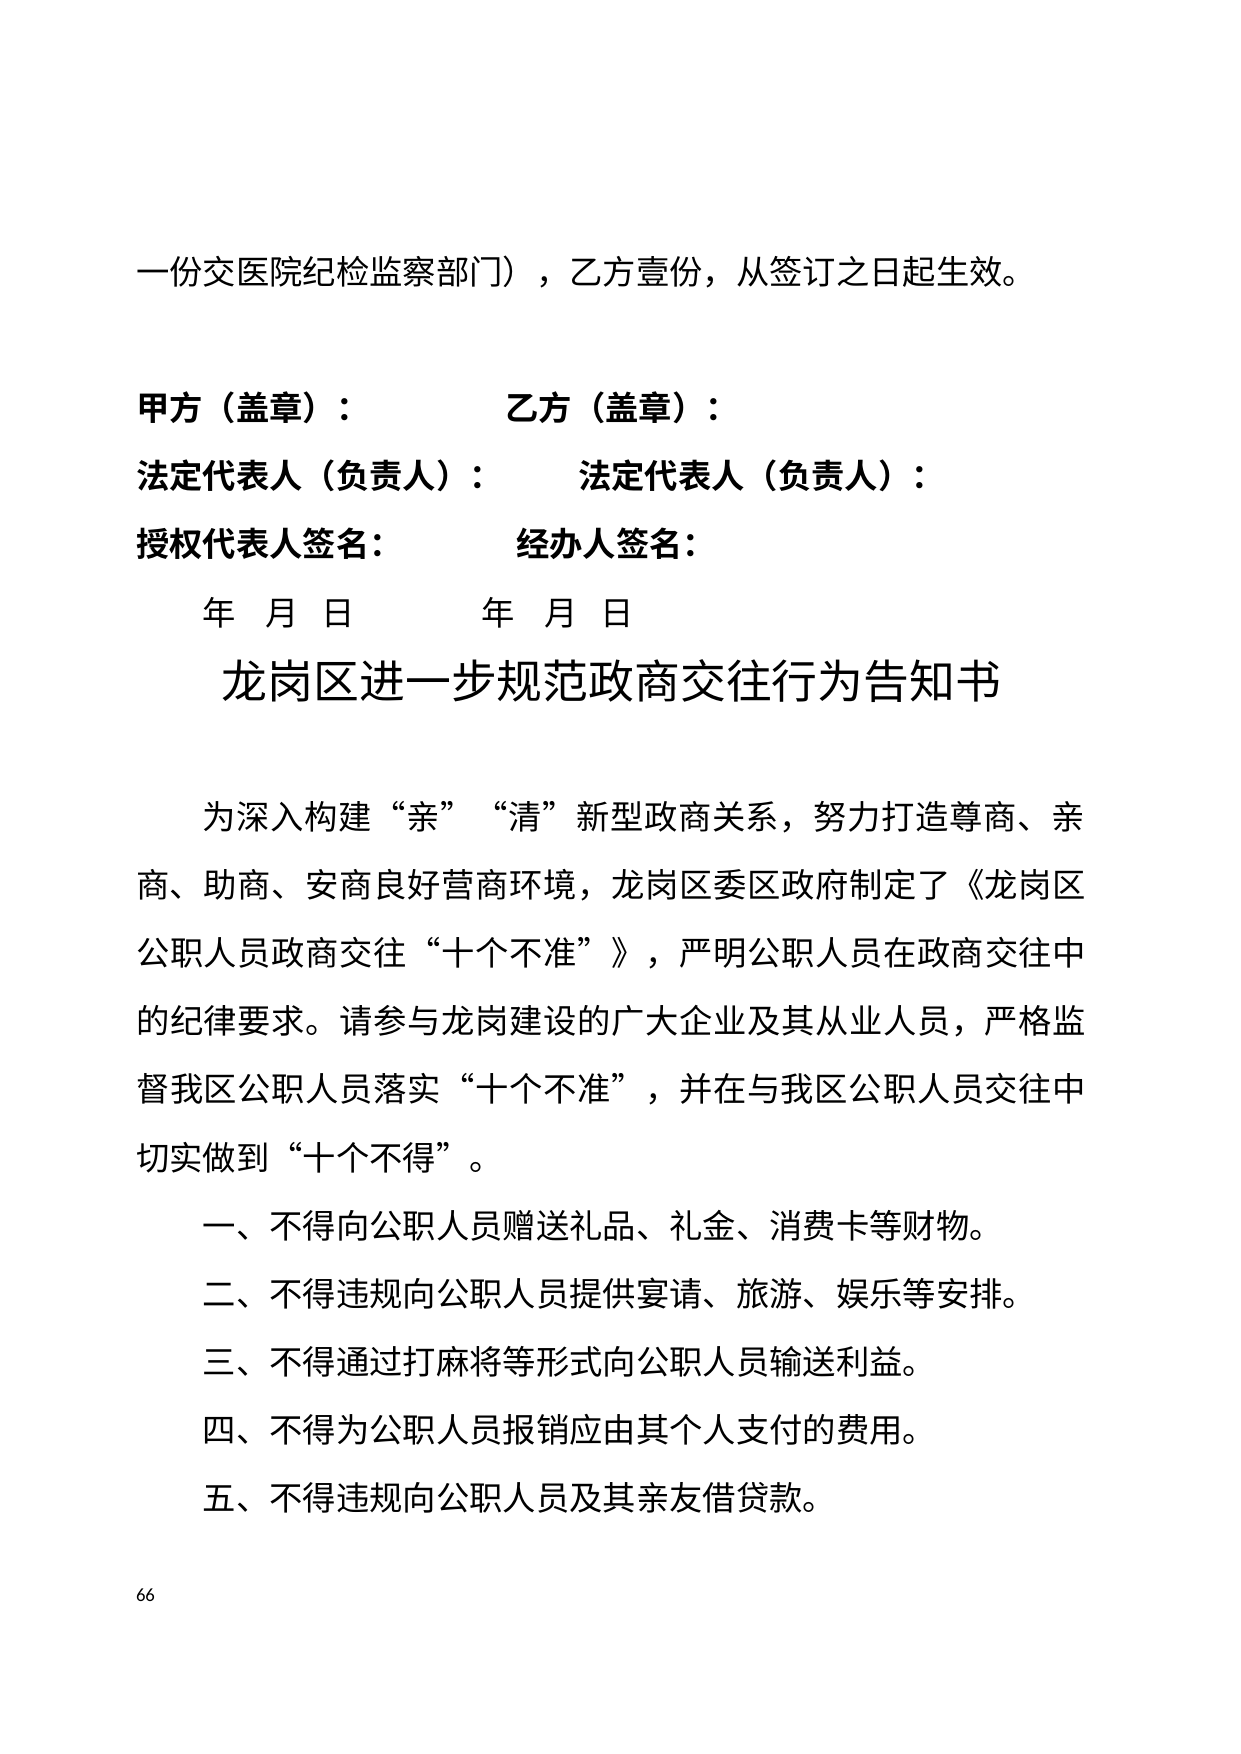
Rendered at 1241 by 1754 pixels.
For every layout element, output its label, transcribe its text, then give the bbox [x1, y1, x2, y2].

text 甲方（盖章）： 乙方（盖章）： [136, 372, 1087, 440]
text 法定代表人（负责人）： 法定代表人（负责人）： [136, 440, 1087, 508]
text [136, 236, 1087, 304]
text 二、不得违规向公职人员提供宴请、旅游、娱乐等安排。 [136, 1258, 1087, 1326]
text 四、不得为公职人员报销应由其个人支付的费用。 [136, 1394, 1087, 1462]
text 授权代表人签名： 经办人签名： [136, 508, 1087, 576]
text 为深入构建“亲”“清”新型政商关系，努力打造尊商、亲商、助商、安商良好营商环境，龙岗区委区政府制定了《龙岗区公职人员政商交往“十个不准”》，严明公职人员在政商交往中的纪律要求。请参与龙岗建设的广大企业及其从业人员，严格监督我区公职人员落实“十个不准”，并在与我区公职人员交往中切实做到“十个不得”。 [136, 781, 1087, 1189]
text 五、不得违规向公职人员及其亲友借贷款。 [136, 1462, 1087, 1530]
text 三、不得通过打麻将等形式向公职人员输送利益。 [136, 1326, 1087, 1394]
text 龙岗区进一步规范政商交往行为告知书 [136, 644, 1087, 713]
text 年 月 日 年 月 日 [136, 576, 1087, 644]
text 一、不得向公职人员赠送礼品、礼金、消费卡等财物。 [136, 1189, 1087, 1258]
